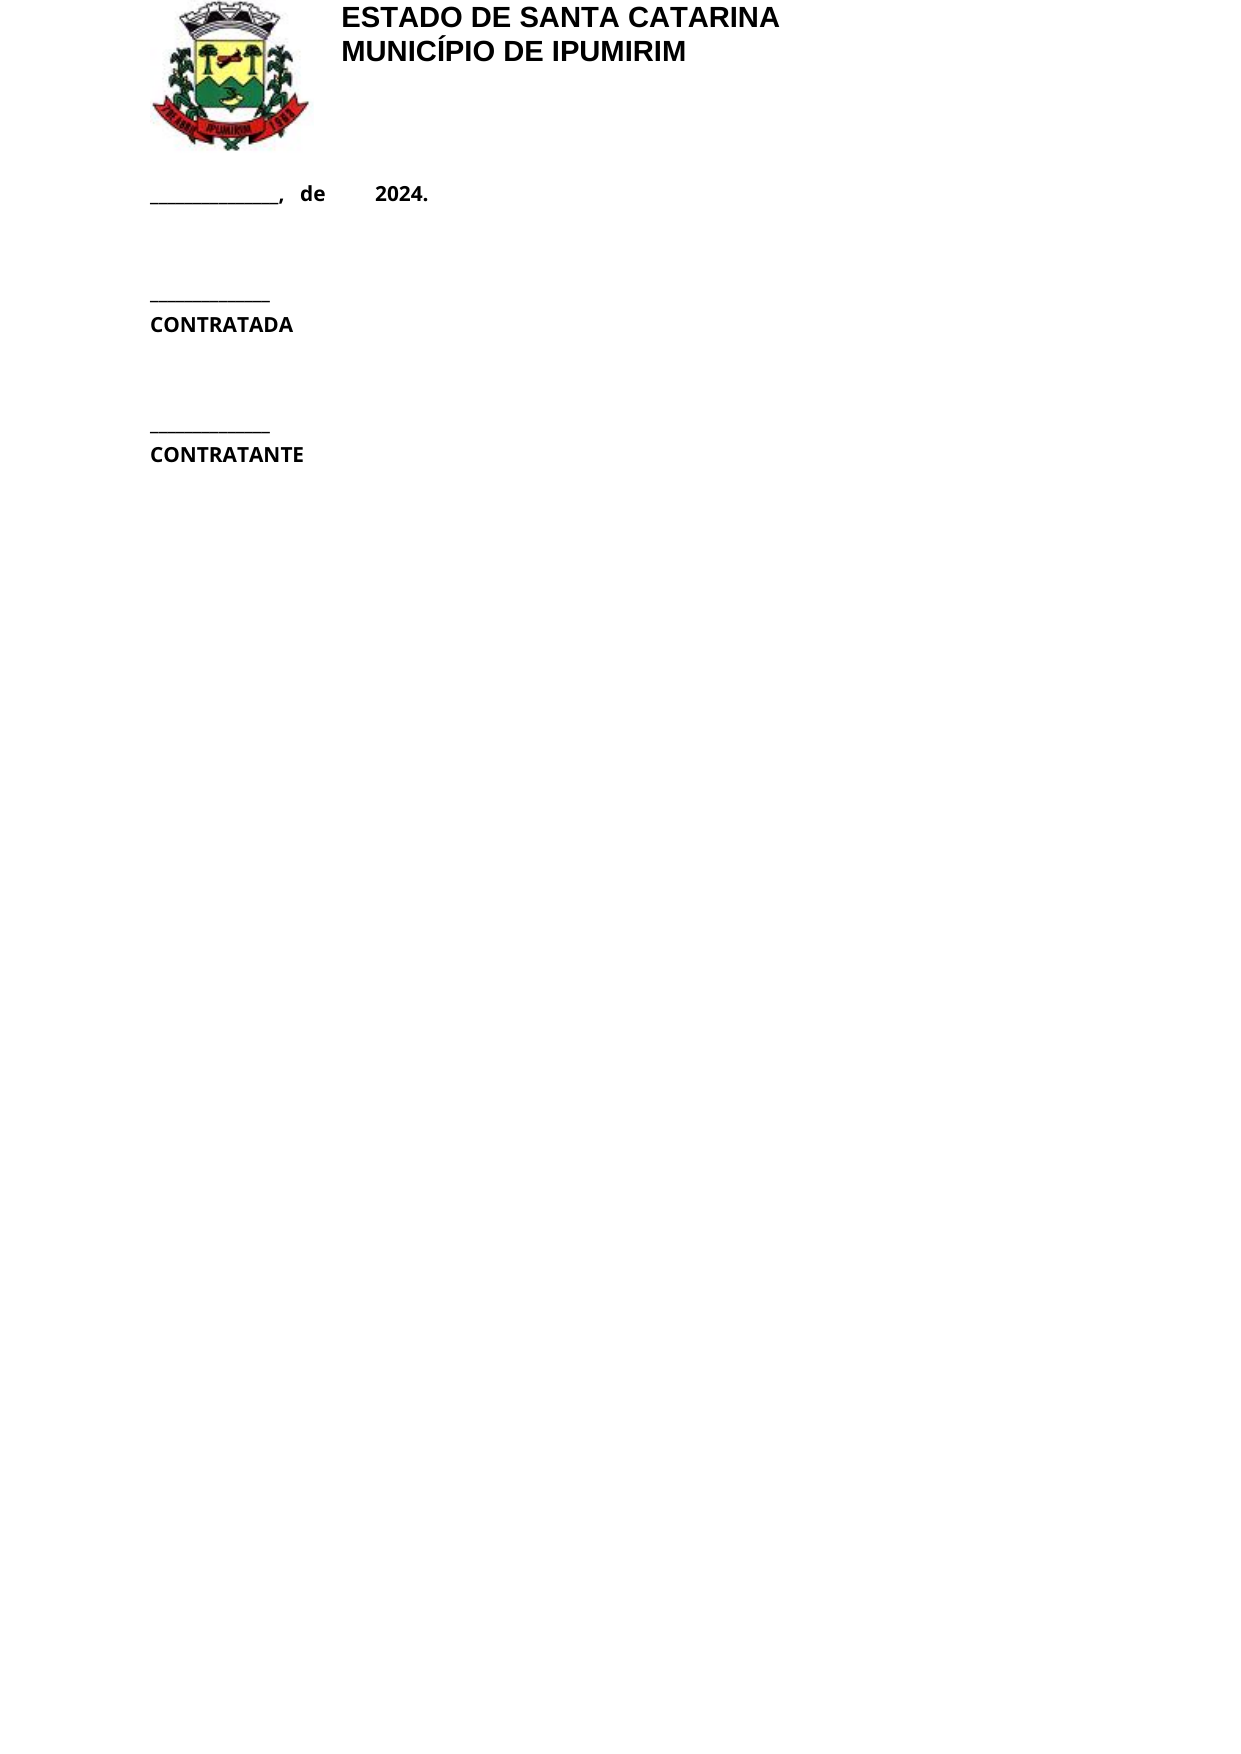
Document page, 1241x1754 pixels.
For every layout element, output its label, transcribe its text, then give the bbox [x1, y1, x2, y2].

text ______________ [150, 408, 1090, 436]
text _______________, de 2024. [150, 179, 1090, 208]
picture [150, 0, 314, 154]
text CONTRATADA [150, 310, 1090, 338]
text CONTRATANTE [150, 440, 1090, 469]
text ______________ [150, 277, 1090, 306]
